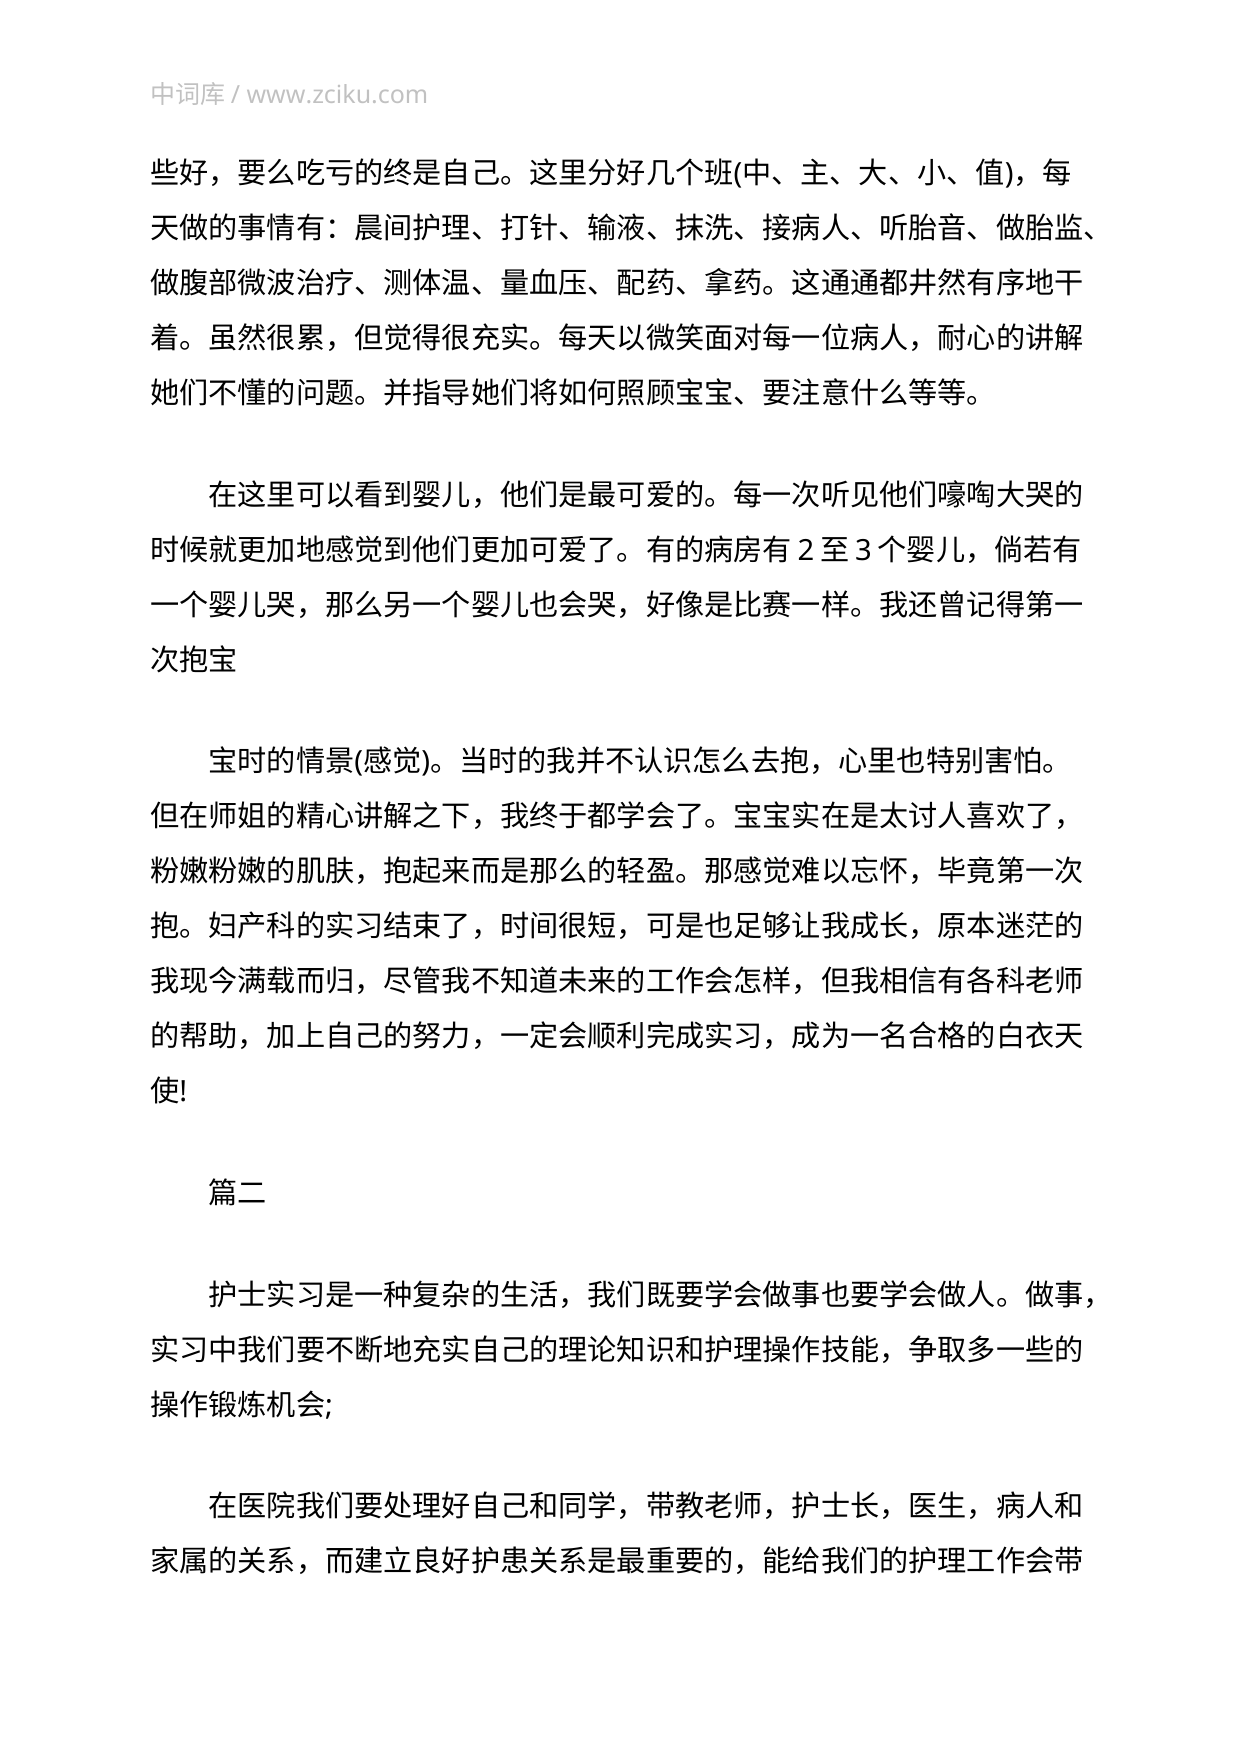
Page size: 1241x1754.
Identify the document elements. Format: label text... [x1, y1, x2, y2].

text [150, 1483, 1090, 1580]
text 护士实习是一种复杂的生活，我们既要学会做事也要学会做人。做事，实习中我们要不断地充实自己的理论知识和护理操作技能，争取多一些的操作锻炼机会; [150, 1271, 1090, 1423]
text 在这里可以看到婴儿，他们是最可爱的。每一次听见他们嚎啕大哭的时候就更加地感觉到他们更加可爱了。有的病房有2至3个婴儿，倘若有一个婴儿哭，那么另一个婴儿也会哭，好像是比赛一样。我还曾记得第一次抱宝 [150, 471, 1090, 678]
text 宝时的情景(感觉)。当时的我并不认识怎么去抱，心里也特别害怕。但在师姐的精心讲解之下，我终于都学会了。宝宝实在是太讨人喜欢了，粉嫩粉嫩的肌肤，抱起来而是那么的轻盈。那感觉难以忘怀，毕竟第一次抱。妇产科的实习结束了，时间很短，可是也足够让我成长，原本迷茫的我现今满载而归，尽管我不知道未来的工作会怎样，但我相信有各科老师的帮助，加上自己的努力，一定会顺利完成实习，成为一名合格的白衣天使! [150, 738, 1090, 1110]
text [150, 150, 1090, 412]
text 篇二 [150, 1169, 1090, 1212]
